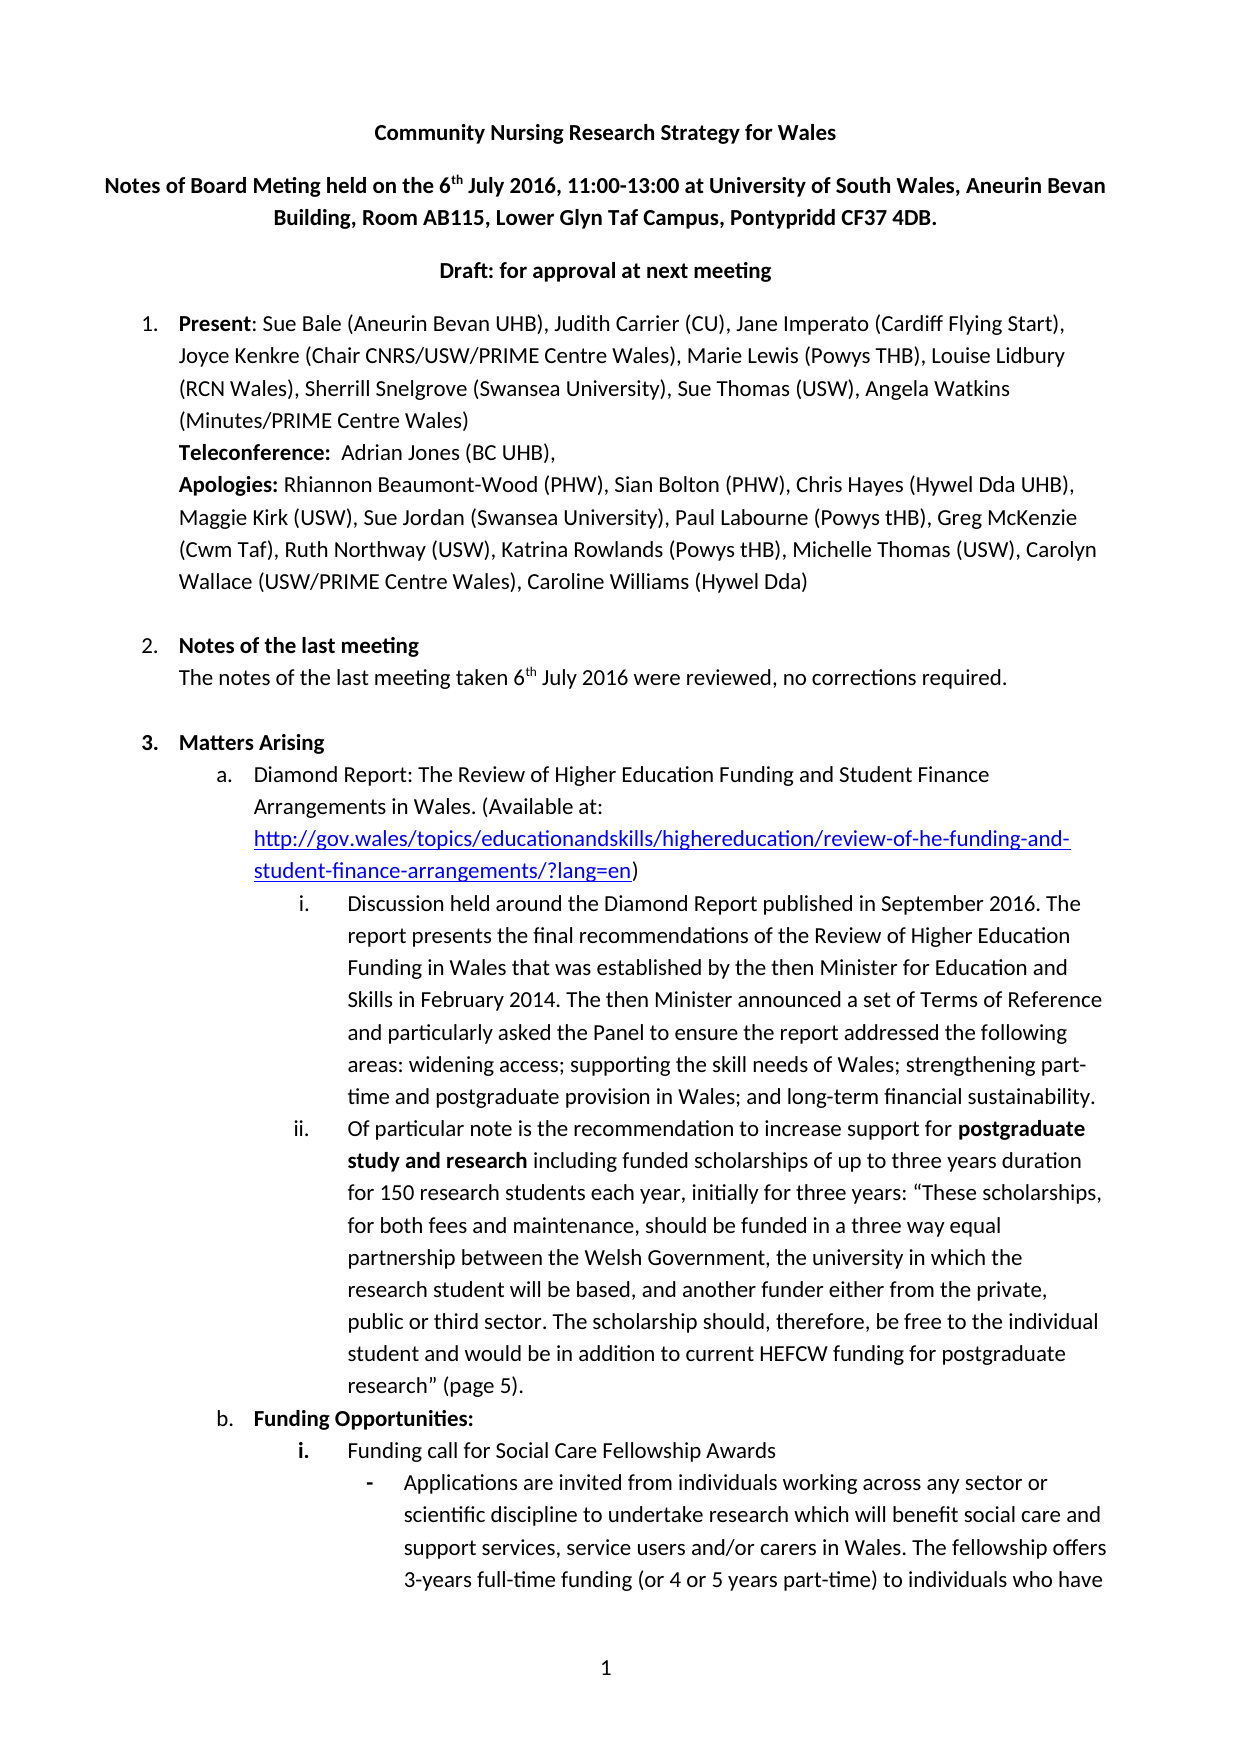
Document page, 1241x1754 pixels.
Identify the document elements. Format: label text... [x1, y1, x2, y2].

list Notes of the last meeting The notes of the last meeting taken 6th July 2016 were reviewed, no corrections required. [141, 631, 1107, 724]
list Apologies: Rhiannon Beaumont-Wood (PHW), Sian Bolton (PHW), Chris Hayes (Hywel Dda UHB), Maggie Kirk (USW), Sue Jordan (Swansea University), Paul Labourne (Powys tHB), Greg McKenzie (Cwm Taf), Ruth Northway (USW), Katrina Rowlands (Powys tHB), Michelle Thomas (USW), Carolyn Wallace (USW/PRIME Centre Wales), Caroline Williams (Hywel Dda) [178, 470, 1107, 627]
list Present: Sue Bale (Aneurin Bevan UHB), Judith Carrier (CU), Jane Imperato (Cardiff Flying Start), Joyce Kenkre (Chair CNRS/USW/PRIME Centre Wales), Marie Lewis (Powys THB), Louise Lidbury (RCN Wales), Sherrill Snelgrove (Swansea University), Sue Thomas (USW), Angela Watkins (Minutes/PRIME Centre Wales) [141, 309, 1107, 434]
text Community Nursing Research Strategy for Wales [103, 118, 1107, 146]
list Discussion held around the Diamond Report published in September 2016. The report presents the final recommendations of the Review of Higher Education Funding in Wales that was established by the then Minister for Education and Skills in February 2014. The then Minister announced a set of Terms of Reference and particularly asked the Panel to ensure the report addressed the following areas: widening access; supporting the skill needs of Wales; strengthening part-time and postgraduate provision in Wales; and long-term financial sustainability. [310, 889, 1107, 1110]
text Draft: for approval at next meeting [103, 256, 1107, 284]
list Matters Arising [141, 728, 1107, 756]
list Diamond Report: The Review of Higher Education Funding and Student Finance Arrangements in Wales. (Available at: http://gov.wales/topics/educationandskills/highereducation/review-of-he-funding-and-student-finance-arrangements/?lang=en) [216, 760, 1107, 885]
list Funding Opportunities: [216, 1404, 1107, 1432]
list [366, 1468, 1107, 1593]
text Notes of Board Meting held on the 6th July 2016, 11:00-13:00 at University of South Wales, Aneurin Bevan Building, Room AB115, Lower Glyn Taf Campus, Pontypridd CF37 4DB. [103, 171, 1107, 231]
list Of particular note is the recommendation to increase support for postgraduate study and research including funded scholarships of up to three years duration for 150 research students each year, initially for three years: “These scholarships, for both fees and maintenance, should be funded in a three way equal partnership between the Welsh Government, the university in which the research student will be based, and another funder either from the private, public or third sector. The scholarship should, therefore, be free to the individual student and would be in addition to current HEFCW funding for postgraduate research” (page 5). [310, 1114, 1107, 1400]
list Funding call for Social Care Fellowship Awards [310, 1436, 1107, 1464]
list Teleconference: Adrian Jones (BC UHB), [178, 438, 1107, 466]
